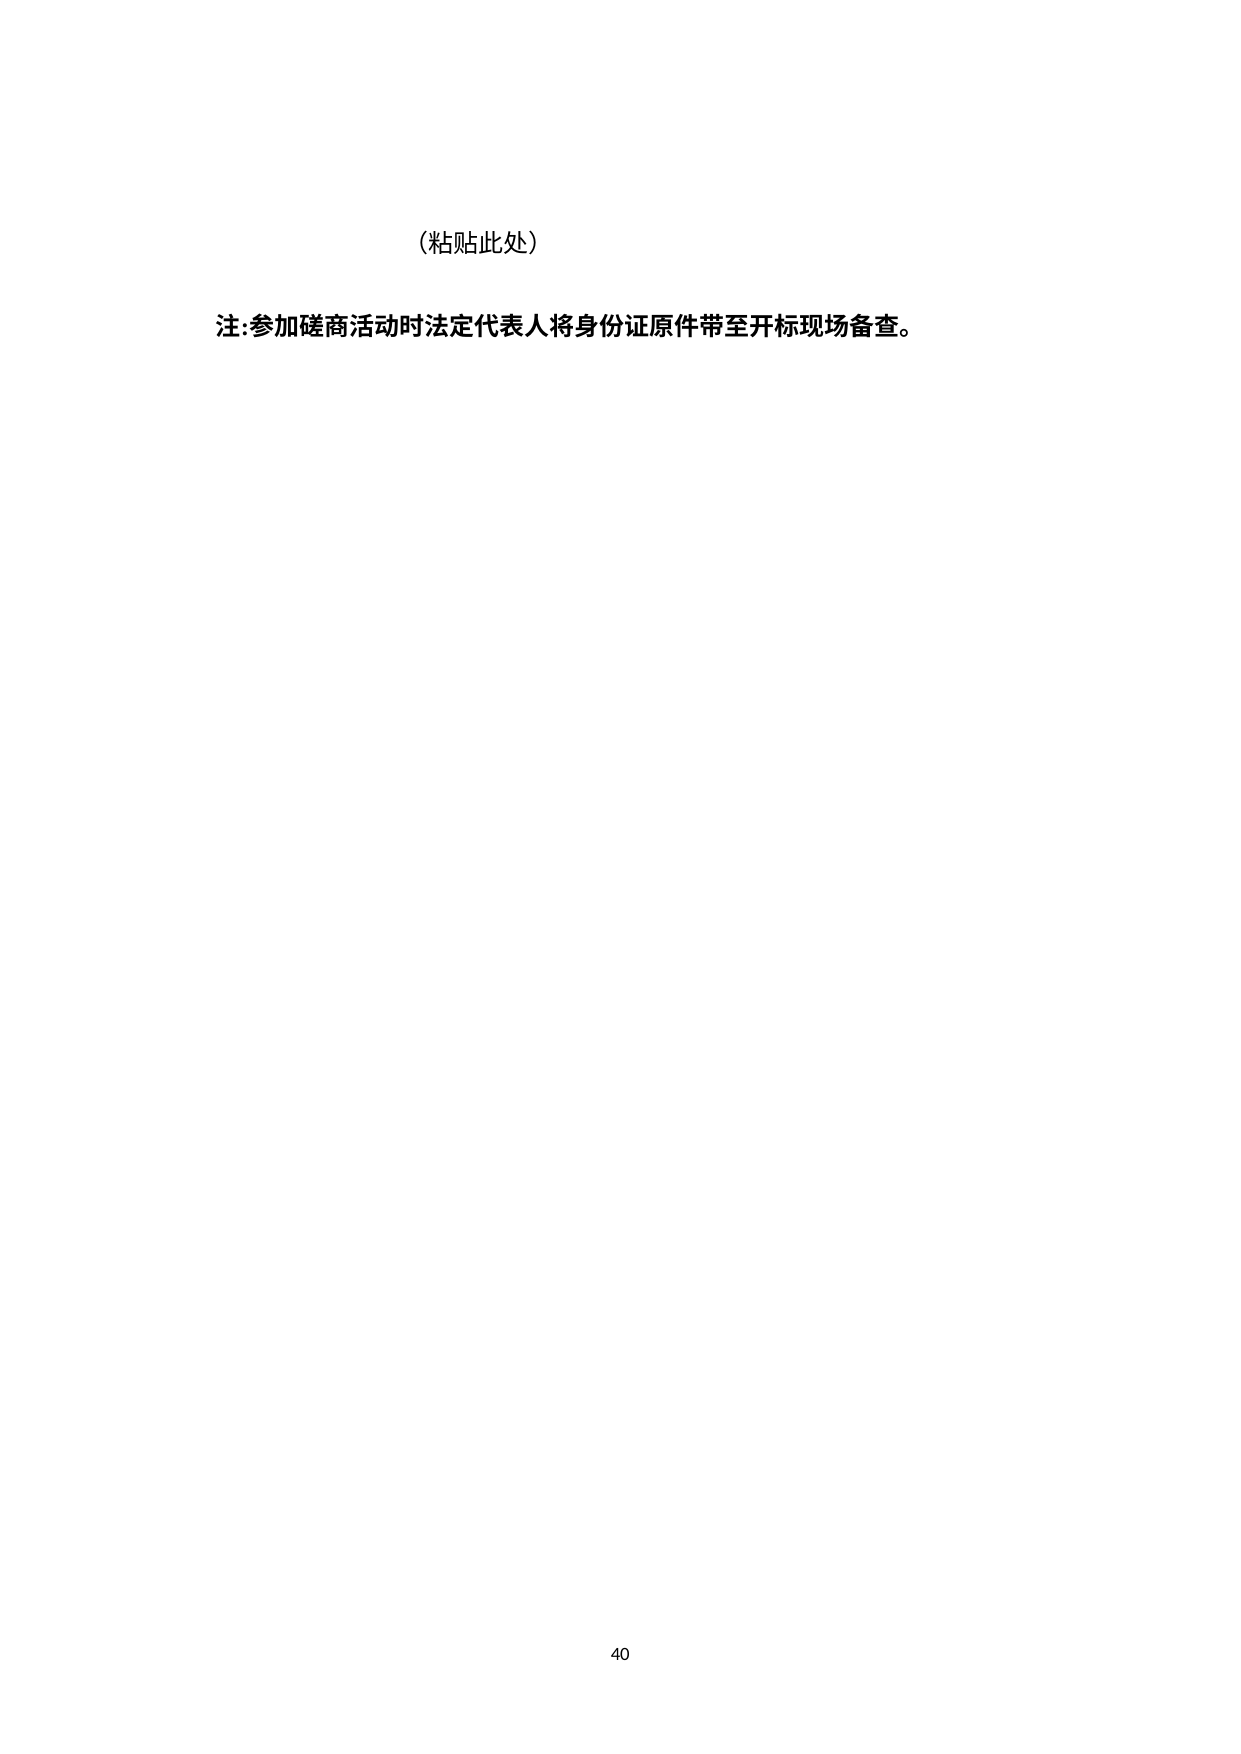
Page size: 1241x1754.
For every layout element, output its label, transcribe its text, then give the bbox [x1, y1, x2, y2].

text （粘贴此处） [165, 209, 1075, 274]
text 注:参加磋商活动时法定代表人将身份证原件带至开标现场备查。 [165, 292, 1075, 357]
